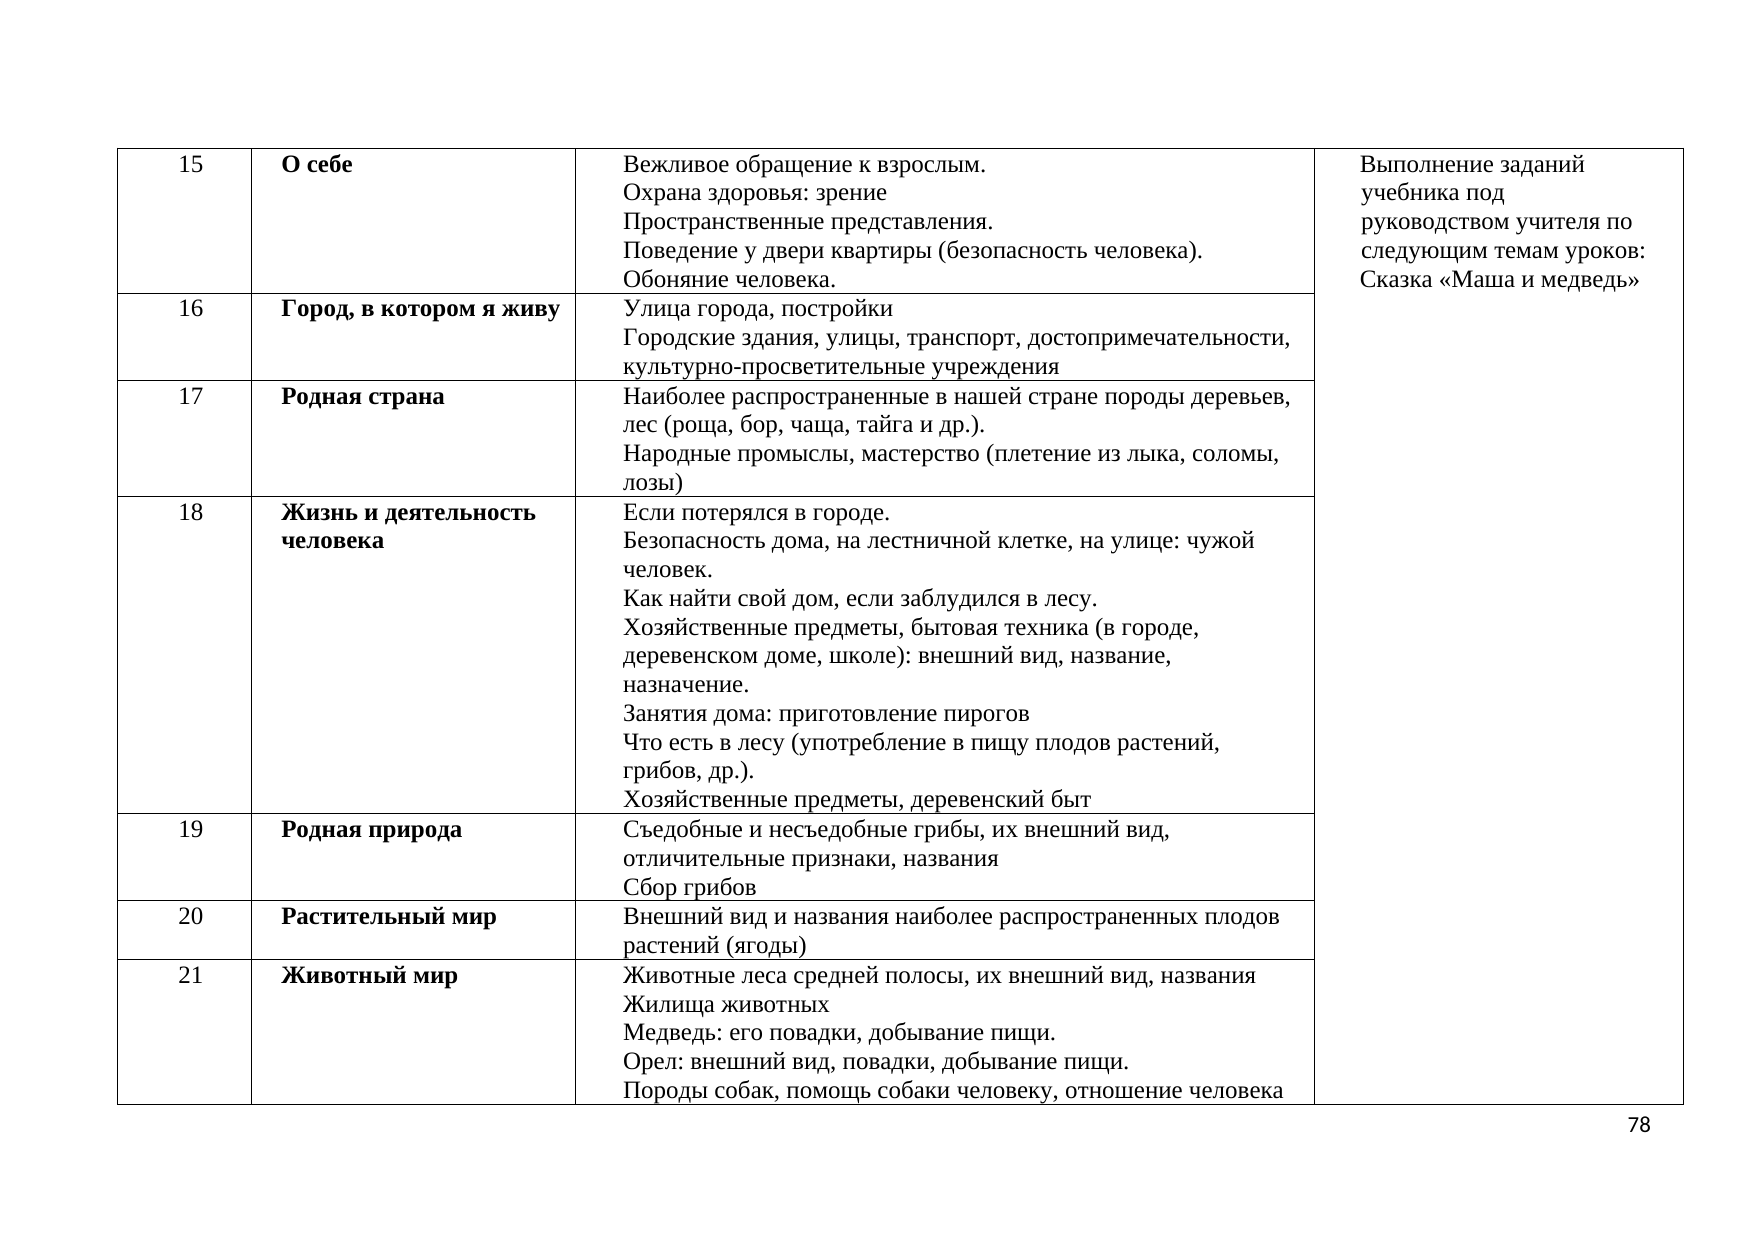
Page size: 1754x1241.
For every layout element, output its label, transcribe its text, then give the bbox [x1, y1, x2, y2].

table_cell Родная страна [252, 381, 575, 496]
table_cell Родная природа [252, 814, 575, 900]
table_cell Улица города, постройки Городские здания, улицы, транспорт, достопримечательности, культурно-просветительные учреждения [576, 294, 1314, 380]
table_cell Наиболее распространенные в нашей стране породы деревьев, лес (роща, бор, чаща, тайга и др.). Народные промыслы, мастерство (плетение из лыка, соломы, лозы) [576, 381, 1314, 496]
table_cell Жизнь и деятельность человека [252, 497, 575, 813]
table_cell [576, 960, 1314, 1104]
table_cell Выполнение заданий учебника под руководством учителя по следующим темам уроков: Сказка «Маша и медведь» [1315, 149, 1683, 1104]
table_cell Растительный мир [252, 901, 575, 959]
table_cell Город, в котором я живу [252, 294, 575, 380]
table_cell Вежливое обращение к взрослым. Охрана здоровья: зрение Пространственные представления. Поведение у двери квартиры (безопасность человека). Обоняние человека. [576, 149, 1314, 292]
table_cell Животный мир [252, 960, 575, 1104]
table_cell 15 [118, 149, 251, 292]
table_cell 20 [118, 901, 251, 959]
table_cell 16 [118, 294, 251, 380]
table_cell Если потерялся в городе. Безопасность дома, на лестничной клетке, на улице: чужой человек. Как найти свой дом, если заблудился в лесу. Хозяйственные предметы, бытовая техника (в городе, деревенском доме, школе): внешний вид, название, назначение. Занятия дома: приготовление пирогов Что есть в лесу (употребление в пищу плодов растений, грибов, др.). Хозяйственные предметы, деревенский быт [576, 497, 1314, 813]
table_cell 17 [118, 381, 251, 496]
table_cell Внешний вид и названия наиболее распространенных плодов растений (ягоды) [576, 901, 1314, 959]
table_cell 19 [118, 814, 251, 900]
table_cell О себе [252, 149, 575, 292]
table_cell 18 [118, 497, 251, 813]
table_cell 21 [118, 960, 251, 1104]
table_cell Съедобные и несъедобные грибы, их внешний вид, отличительные признаки, названия Сбор грибов [576, 814, 1314, 900]
